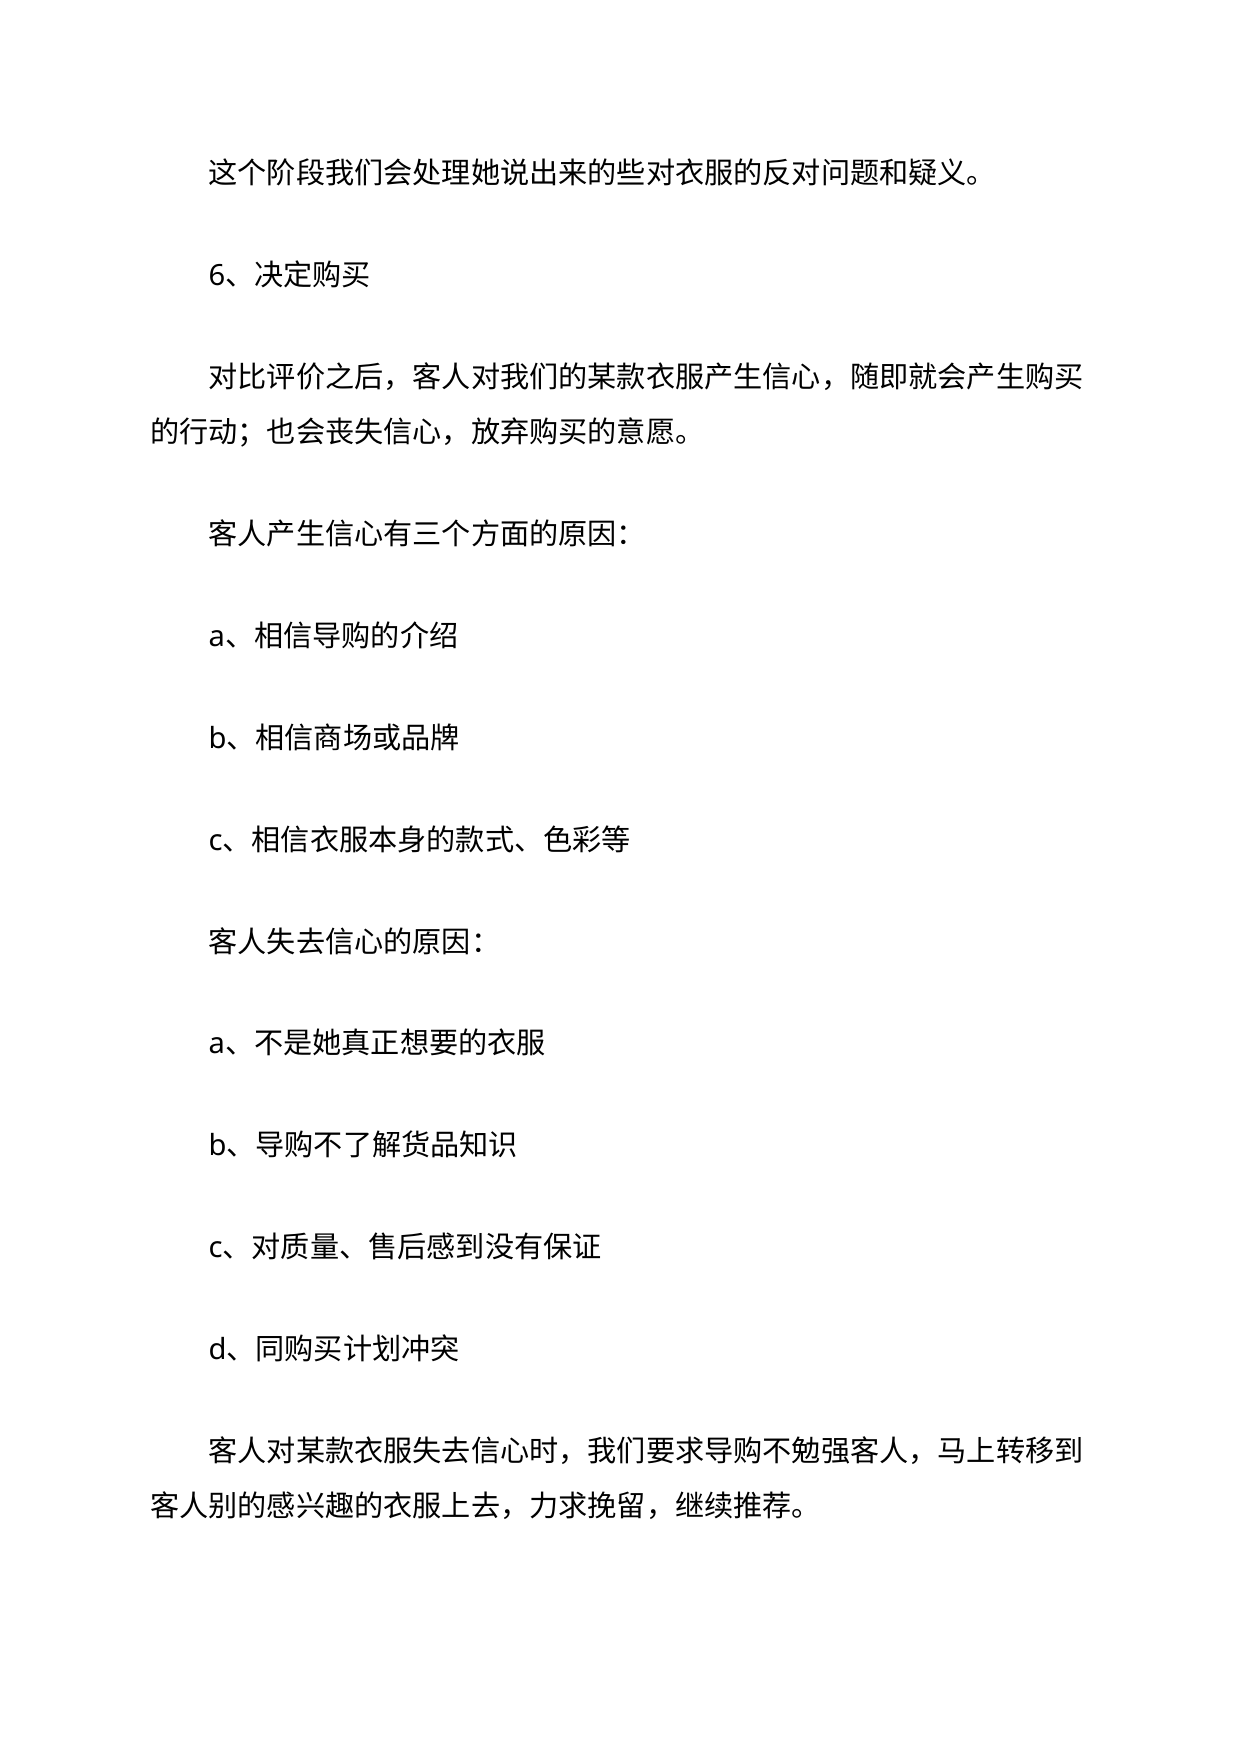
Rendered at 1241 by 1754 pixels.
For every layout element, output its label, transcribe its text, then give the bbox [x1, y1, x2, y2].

text 6、决定购买 [150, 252, 1090, 294]
text a、相信导购的介绍 [150, 612, 1090, 654]
text 客人产生信心有三个方面的原因： [150, 510, 1090, 553]
text 客人对某款衣服失去信心时，我们要求导购不勉强客人，马上转移到客人别的感兴趣的衣服上去，力求挽留，继续推荐。 [150, 1428, 1090, 1525]
text 客人失去信心的原因： [150, 918, 1090, 960]
text c、相信衣服本身的款式、色彩等 [150, 816, 1090, 858]
text b、相信商场或品牌 [150, 714, 1090, 757]
text 这个阶段我们会处理她说出来的些对衣服的反对问题和疑义。 [150, 150, 1090, 192]
text a、不是她真正想要的衣服 [150, 1020, 1090, 1062]
text 对比评价之后，客人对我们的某款衣服产生信心，随即就会产生购买的行动；也会丧失信心，放弃购买的意愿。 [150, 354, 1090, 451]
text c、对质量、售后感到没有保证 [150, 1224, 1090, 1266]
text b、导购不了解货品知识 [150, 1122, 1090, 1164]
text d、同购买计划冲突 [150, 1326, 1090, 1368]
